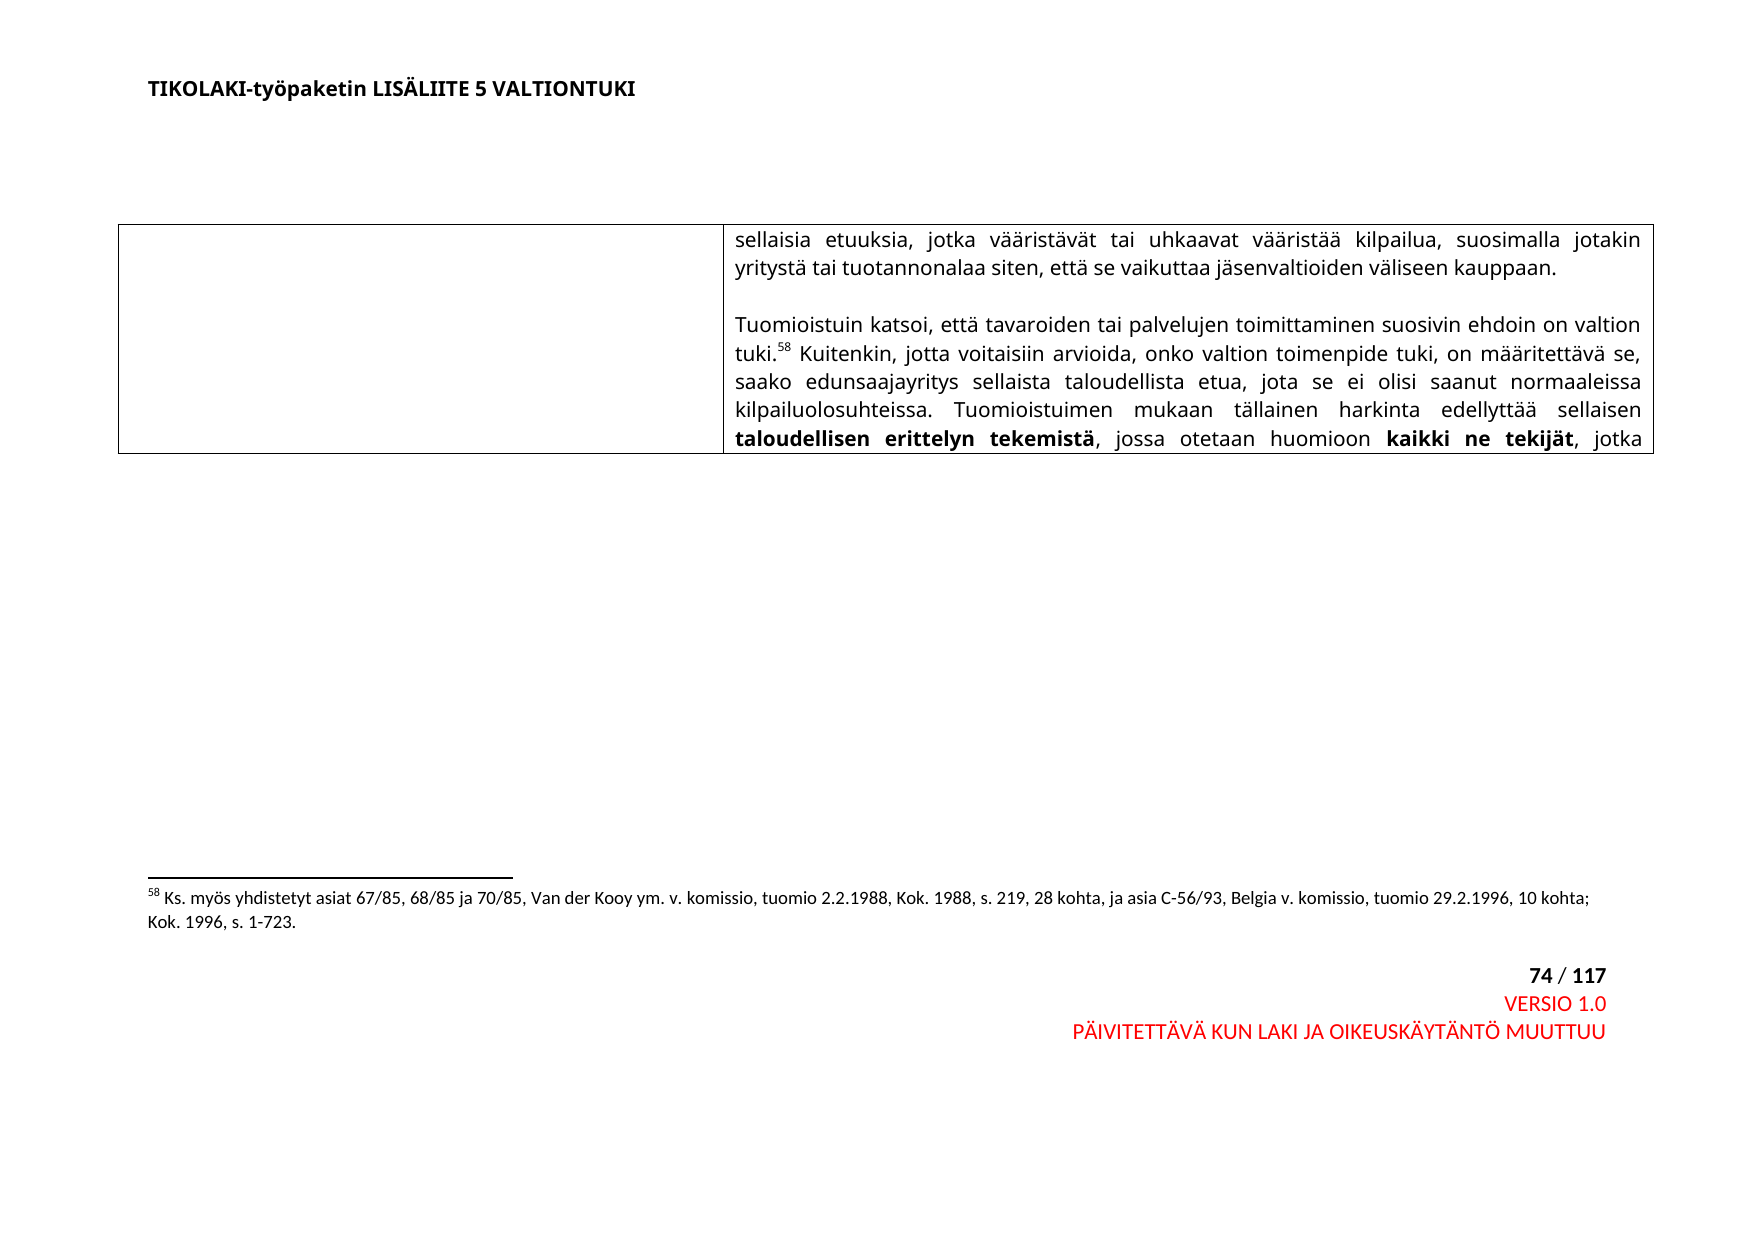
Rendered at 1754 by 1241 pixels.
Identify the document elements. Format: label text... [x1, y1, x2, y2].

table_cell C-39/94 Tapauksessa tuomioistuin pyrki selvittämään pääasiallisesti, onko se, että julkinen yritys antaa logistista ja kaupallista apua sellaisille yksityisoikeudellisille tytäryhtiöilleen, jotka harjoittavat vapaan kilpailun piiriin kuuluvaa toimintaa, saamatta tästä tavanomaista vastiketta, katsottava valtion tueksi. Tuomioistuimen mukaan se, että julkinen yritys antaa logistista ja kaupallista apua sellaisille yksityisoikeudellisille tytäryhtiöilleen, jotka harjoittavat vapaan kilpailun piiriin kuuluvaa toimintaa, saamatta tästä tavanomaista vastiketta, on valtion tuki. Tuomioistuimen mukaan valtion tuen käsitteen piiriin eivät kuulu vain positiiviset suoritteet, kuten avustukset, vaan myöskin sellaiset toimenpiteet, jotka eri muodoissaan vähentävät yrityksen tavanomaisia kuluja ja jotka tämän vuoksi, vaikka eivät olekaan tukia sanan täsmällisessä merkityksessä, ovat saman luonteisia ja vaikuttavat samalla tavoin. Valtiontuen lähtökohtaisen kiellon tarkoituksena on estää valtion viranomaisia myöntämästä sellaisia etuuksia, jotka vääristävät tai uhkaavat vääristää kilpailua, suosimalla jotakin yritystä tai tuotannonalaa siten, että se vaikuttaa jäsenvaltioiden väliseen kauppaan. Tuomioistuin katsoi, että tavaroiden tai palvelujen toimittaminen suosivin ehdoin on valtion tuki. Kuitenkin, jotta voitaisiin arvioida, onko valtion toimenpide tuki, on määritettävä se, saako edunsaajayritys sellaista taloudellista etua, jota se ei olisi saanut normaaleissa kilpailuolosuhteissa. Tuomioistuimen mukaan tällainen harkinta edellyttää sellaisen taloudellisen erittelyn tekemistä, jossa otetaan huomioon kaikki ne tekijät, jotka normaaleissa markkinaolosuhteissa toimivan yrityksen olisi ollut otettava huomioon vahvistaessaan korvauksia annetuista palveluista. Tuomioistuin totesi, että se, että julkinen yritys antaa logistista ja kaupallista apua sellaisille yksityisoikeudellisille tytäryhtiöilleen, jotka harjoittavat vapaan kilpailun piiriin kuuluvaa toimintaa, on valtion tuki, jos vastikkeeksi saatu korvaus on pienempi kuin se korvaus, jota olisi vaadittu normaaleissa markkinaolosuhteissa. [724, 225, 1653, 452]
table_cell [119, 225, 723, 452]
